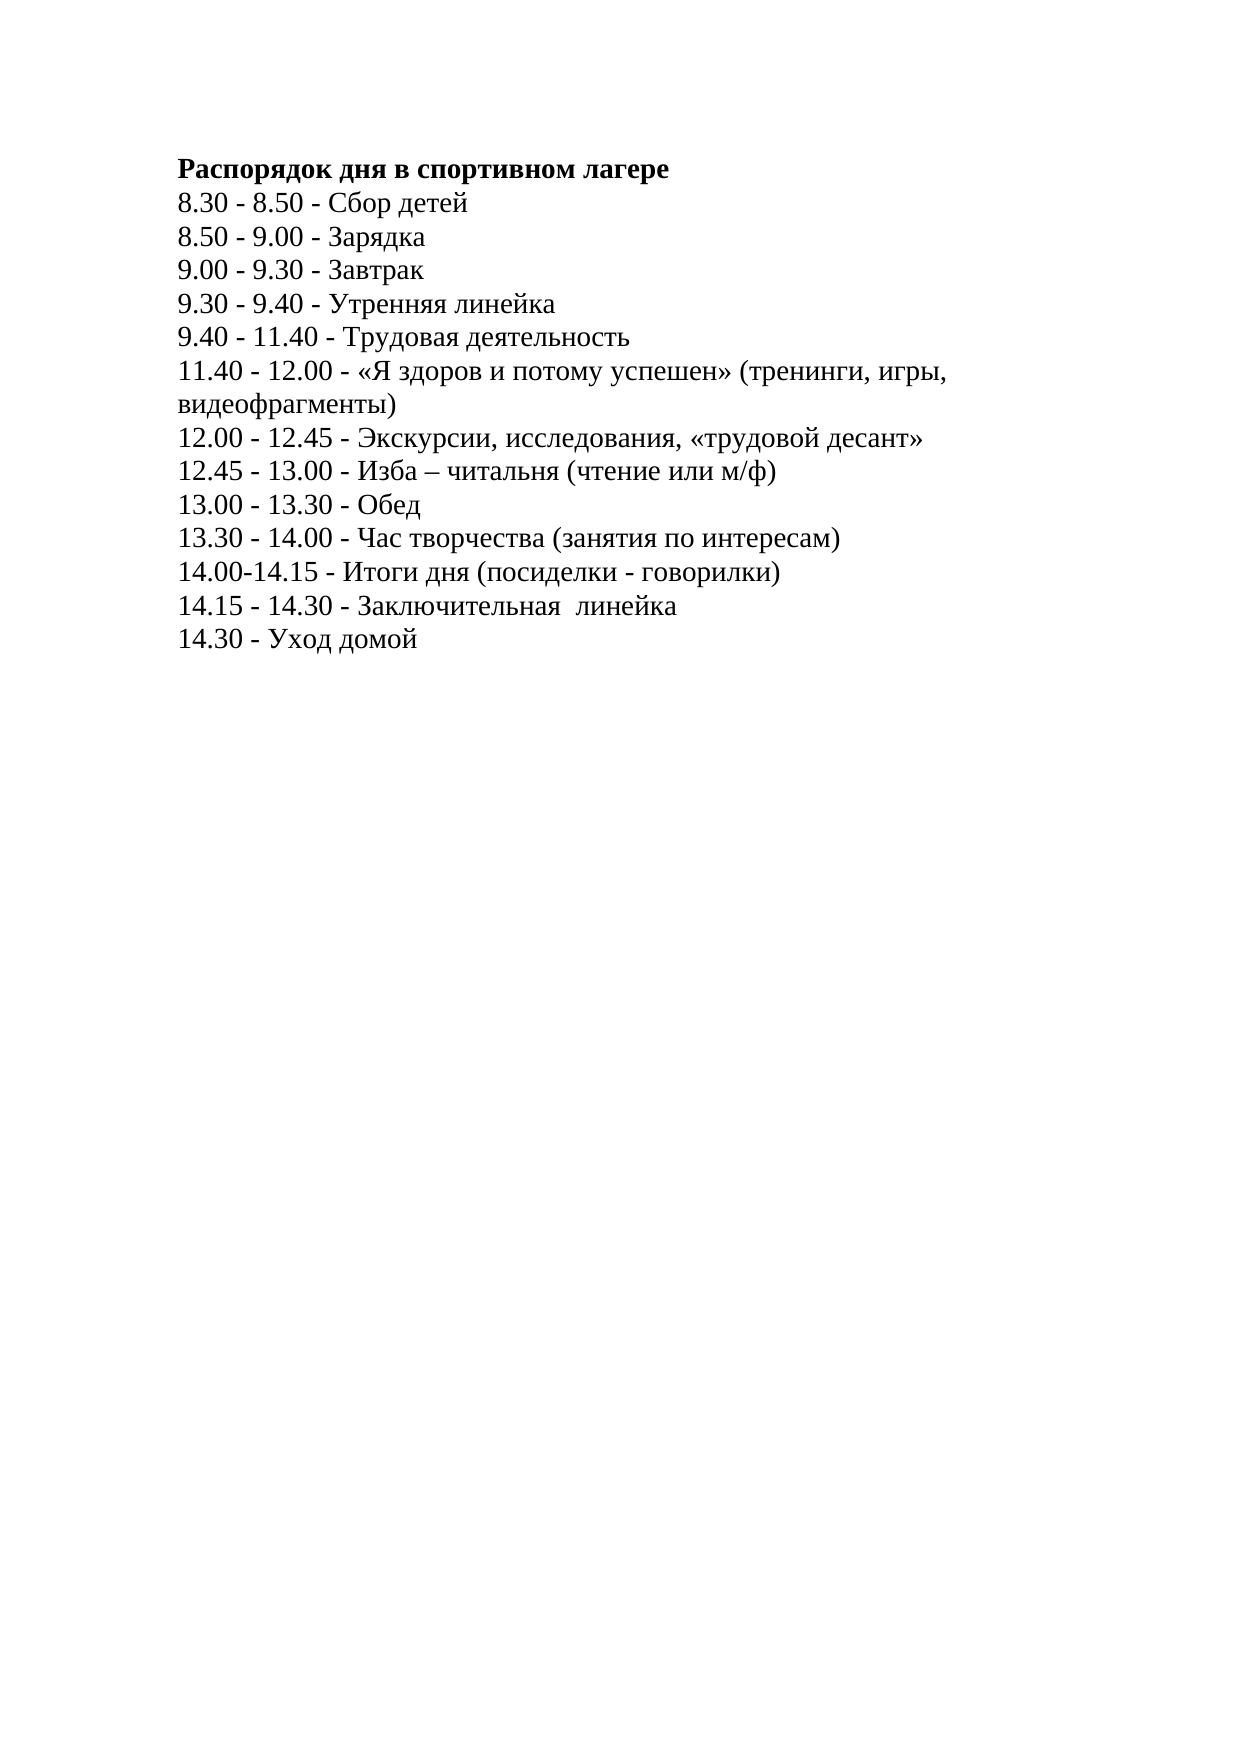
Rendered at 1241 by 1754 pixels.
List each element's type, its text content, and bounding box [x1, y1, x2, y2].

text 8.30 - 8.50 - Сбор детей [177, 185, 1152, 219]
text 13.30 - 14.00 - Час творчества (занятия по интересам) [177, 521, 1152, 554]
text 14.15 - 14.30 - Заключительная линейка [177, 588, 1152, 621]
text 8.50 - 9.00 - Зарядка [177, 219, 1152, 252]
text 9.40 - 11.40 - Трудовая деятельность [177, 319, 1152, 353]
text 11.40 - 12.00 - «Я здоров и потому успешен» (тренинги, игры, видеофрагменты) [177, 353, 1152, 420]
text 9.30 - 9.40 - Утренняя линейка [177, 286, 1152, 319]
text 13.00 - 13.30 - Обед [177, 487, 1152, 521]
text 12.00 - 12.45 - Экскурсии, исследования, «трудовой десант» [177, 420, 1152, 453]
text 14.30 - Уход домой [177, 621, 1152, 655]
text Распорядок дня в спортивном лагере [177, 152, 1152, 185]
text 14.00-14.15 - Итоги дня (посиделки - говорилки) [177, 554, 1152, 588]
text 12.45 - 13.00 - Изба – читальня (чтение или м/ф) [177, 453, 1152, 487]
text 9.00 - 9.30 - Завтрак [177, 252, 1152, 286]
